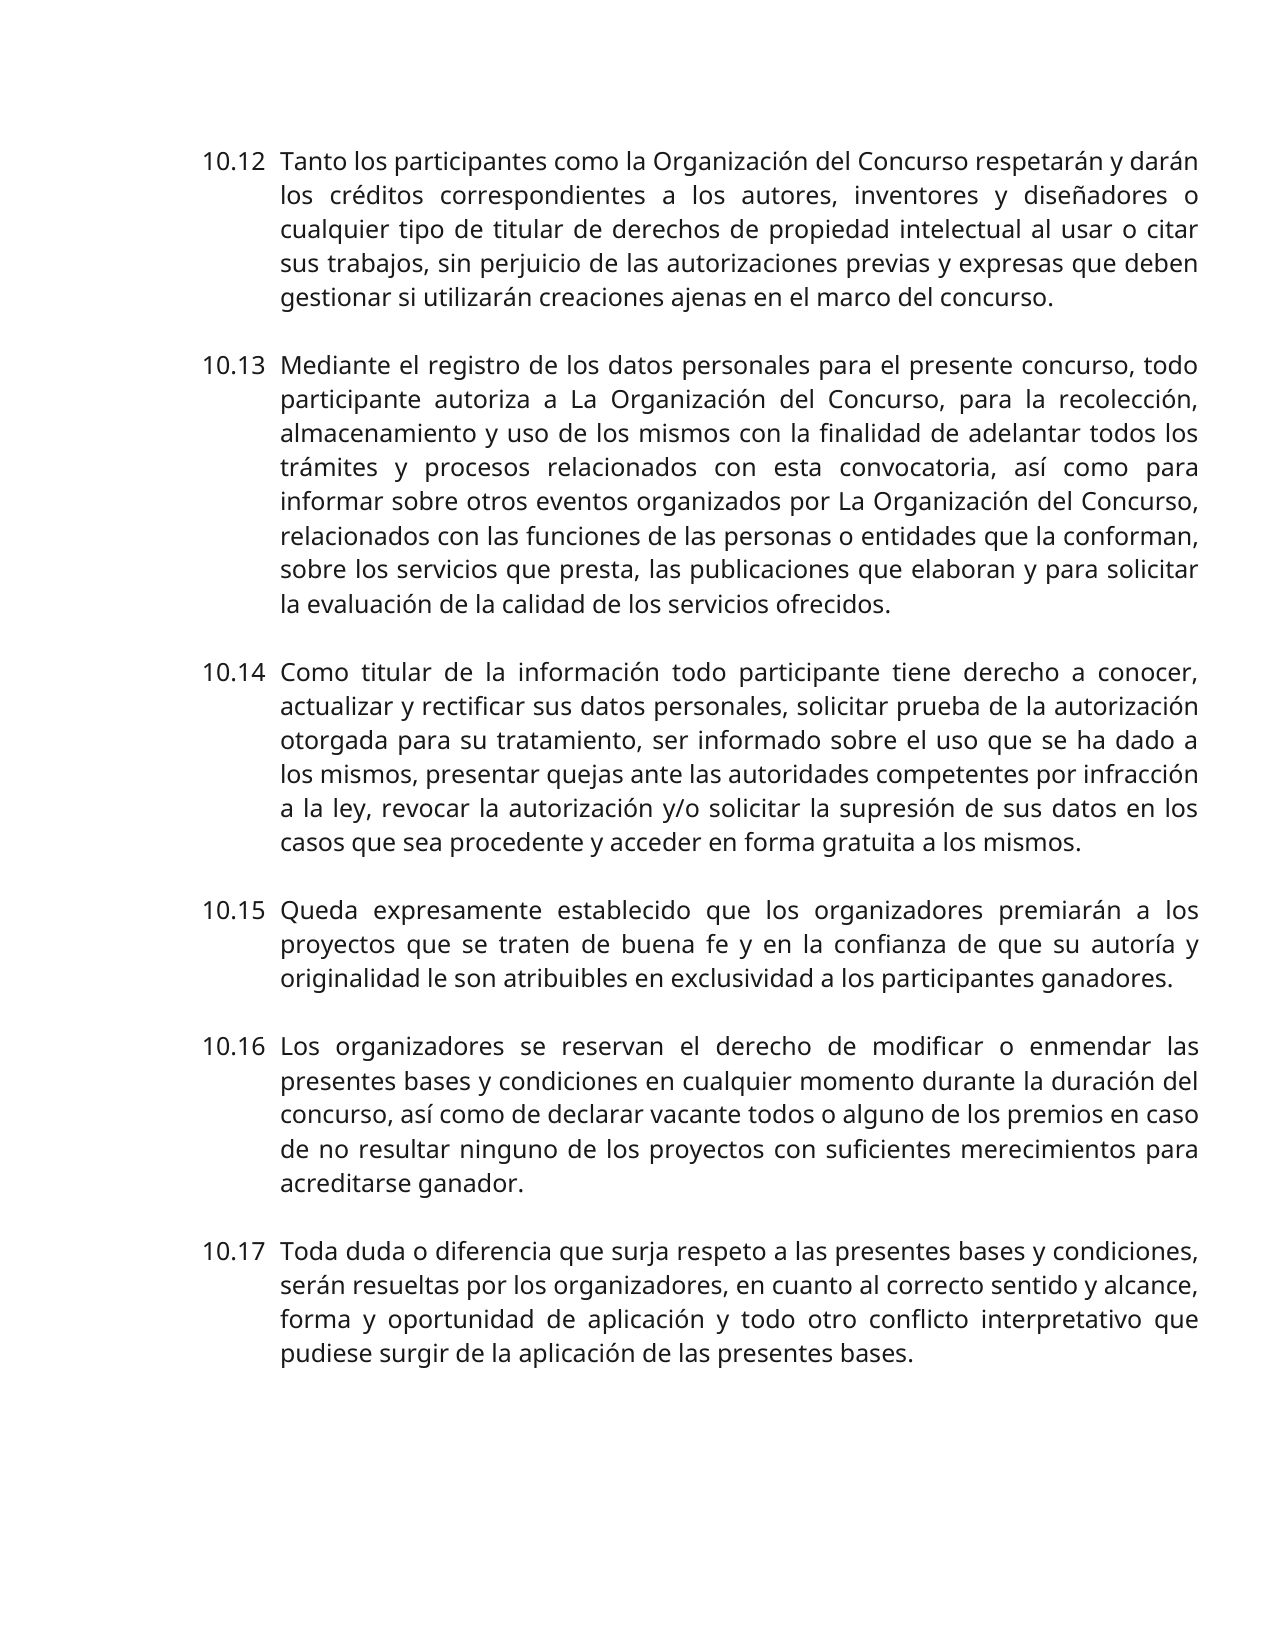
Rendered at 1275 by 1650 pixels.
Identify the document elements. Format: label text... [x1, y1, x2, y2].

list Los organizadores se reservan el derecho de modificar o enmendar las presentes bases y condiciones en cualquier momento durante la duración del concurso, así como de declarar vacante todos o alguno de los premios en caso de no resultar ninguno de los proyectos con suficientes merecimientos para acreditarse ganador. [202, 1029, 1200, 1199]
list Como titular de la información todo participante tiene derecho a conocer, actualizar y rectificar sus datos personales, solicitar prueba de la autorización otorgada para su tratamiento, ser informado sobre el uso que se ha dado a los mismos, presentar quejas ante las autoridades competentes por infracción a la ley, revocar la autorización y/o solicitar la supresión de sus datos en los casos que sea procedente y acceder en forma gratuita a los mismos. [202, 654, 1200, 859]
list Toda duda o diferencia que surja respeto a las presentes bases y condiciones, serán resueltas por los organizadores, en cuanto al correcto sentido y alcance, forma y oportunidad de aplicación y todo otro conflicto interpretativo que pudiese surgir de la aplicación de las presentes bases. [202, 1233, 1200, 1370]
list Tanto los participantes como la Organización del Concurso respetarán y darán los créditos correspondientes a los autores, inventores y diseñadores o cualquier tipo de titular de derechos de propiedad intelectual al usar o citar sus trabajos, sin perjuicio de las autorizaciones previas y expresas que deben gestionar si utilizarán creaciones ajenas en el marco del concurso. [202, 143, 1200, 314]
list Queda expresamente establecido que los organizadores premiarán a los proyectos que se traten de buena fe y en la confianza de que su autoría y originalidad le son atribuibles en exclusividad a los participantes ganadores. [202, 893, 1200, 995]
list Mediante el registro de los datos personales para el presente concurso, todo participante autoriza a La Organización del Concurso, para la recolección, almacenamiento y uso de los mismos con la finalidad de adelantar todos los trámites y procesos relacionados con esta convocatoria, así como para informar sobre otros eventos organizados por La Organización del Concurso, relacionados con las funciones de las personas o entidades que la conforman, sobre los servicios que presta, las publicaciones que elaboran y para solicitar la evaluación de la calidad de los servicios ofrecidos. [202, 348, 1200, 620]
